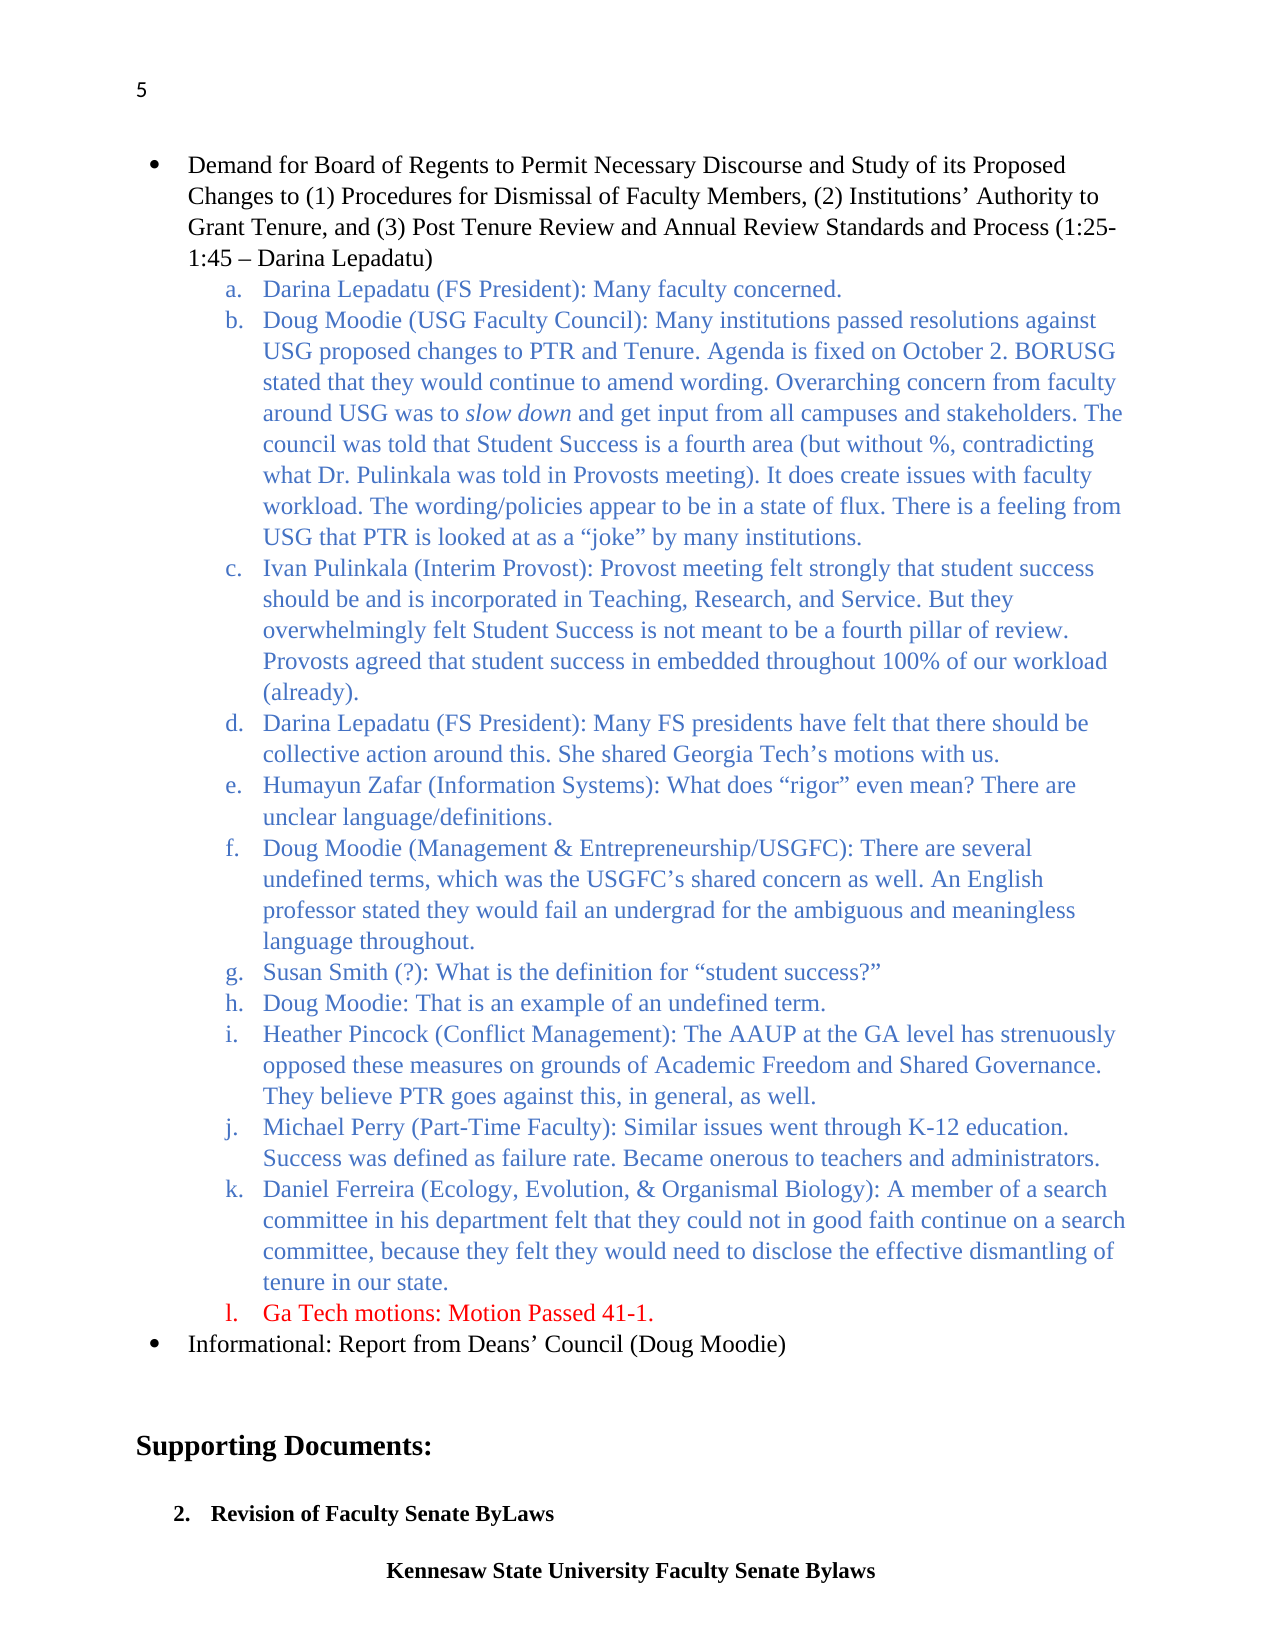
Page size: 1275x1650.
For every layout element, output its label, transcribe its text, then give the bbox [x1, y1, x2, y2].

text Supporting Documents: [136, 1428, 1126, 1461]
list Humayun Zafar (Information Systems): What does “rigor” even mean? There are unclear language/definitions. [225, 771, 1126, 830]
list Revision of Faculty Senate ByLaws [173, 1500, 1126, 1526]
list Heather Pincock (Conflict Management): The AAUP at the GA level has strenuously opposed these measures on grounds of Academic Freedom and Shared Governance. They believe PTR goes against this, in general, as well. [225, 1019, 1126, 1110]
list Ga Tech motions: Motion Passed 41-1. [225, 1298, 1126, 1327]
list Doug Moodie (Management & Entrepreneurship/USGFC): There are several undefined terms, which was the USGFC’s shared concern as well. An English professor stated they would fail an undergrad for the ambiguous and meaningless language throughout. [225, 833, 1126, 954]
list Darina Lepadatu (FS President): Many faculty concerned. [225, 274, 1126, 303]
list Daniel Ferreira (Ecology, Evolution, & Organismal Biology): A member of a search committee in his department felt that they could not in good faith continue on a search committee, because they felt they would need to disclose the effective dismantling of tenure in our state. [225, 1174, 1126, 1296]
text Kennesaw State University Faculty Senate Bylaws [136, 1557, 1126, 1583]
list Doug Moodie (USG Faculty Council): Many institutions passed resolutions against USG proposed changes to PTR and Tenure. Agenda is fixed on October 2. BORUSG stated that they would continue to amend wording. Overarching concern from faculty around USG was to slow down and get input from all campuses and stakeholders. The council was told that Student Success is a fourth area (but without %, contradicting what Dr. Pulinkala was told in Provosts meeting). It does create issues with faculty workload. The wording/policies appear to be in a state of flux. There is a feeling from USG that PTR is looked at as a “joke” by many institutions. [225, 305, 1126, 551]
list Darina Lepadatu (FS President): Many FS presidents have felt that there should be collective action around this. She shared Georgia Tech’s motions with us. [225, 708, 1126, 768]
list Demand for Board of Regents to Permit Necessary Discourse and Study of its Proposed Changes to (1) Procedures for Dismissal of Faculty Members, (2) Institutions’ Authority to Grant Tenure, and (3) Post Tenure Review and Annual Review Standards and Process (1:25-1:45 – Darina Lepadatu) [150, 150, 1126, 272]
list Doug Moodie: That is an example of an undefined term. [225, 988, 1126, 1017]
list Ivan Pulinkala (Interim Provost): Provost meeting felt strongly that student success should be and is incorporated in Teaching, Research, and Service. But they overwhelmingly felt Student Success is not meant to be a fourth pillar of review. Provosts agreed that student success in embedded throughout 100% of our workload (already). [225, 553, 1126, 706]
list Susan Smith (?): What is the definition for “student success?” [225, 957, 1126, 986]
list Informational: Report from Deans’ Council (Doug Moodie) [150, 1329, 1126, 1358]
list Michael Perry (Part-Time Faculty): Similar issues went through K-12 education. Success was defined as failure rate. Became onerous to teachers and administrators. [225, 1112, 1126, 1172]
